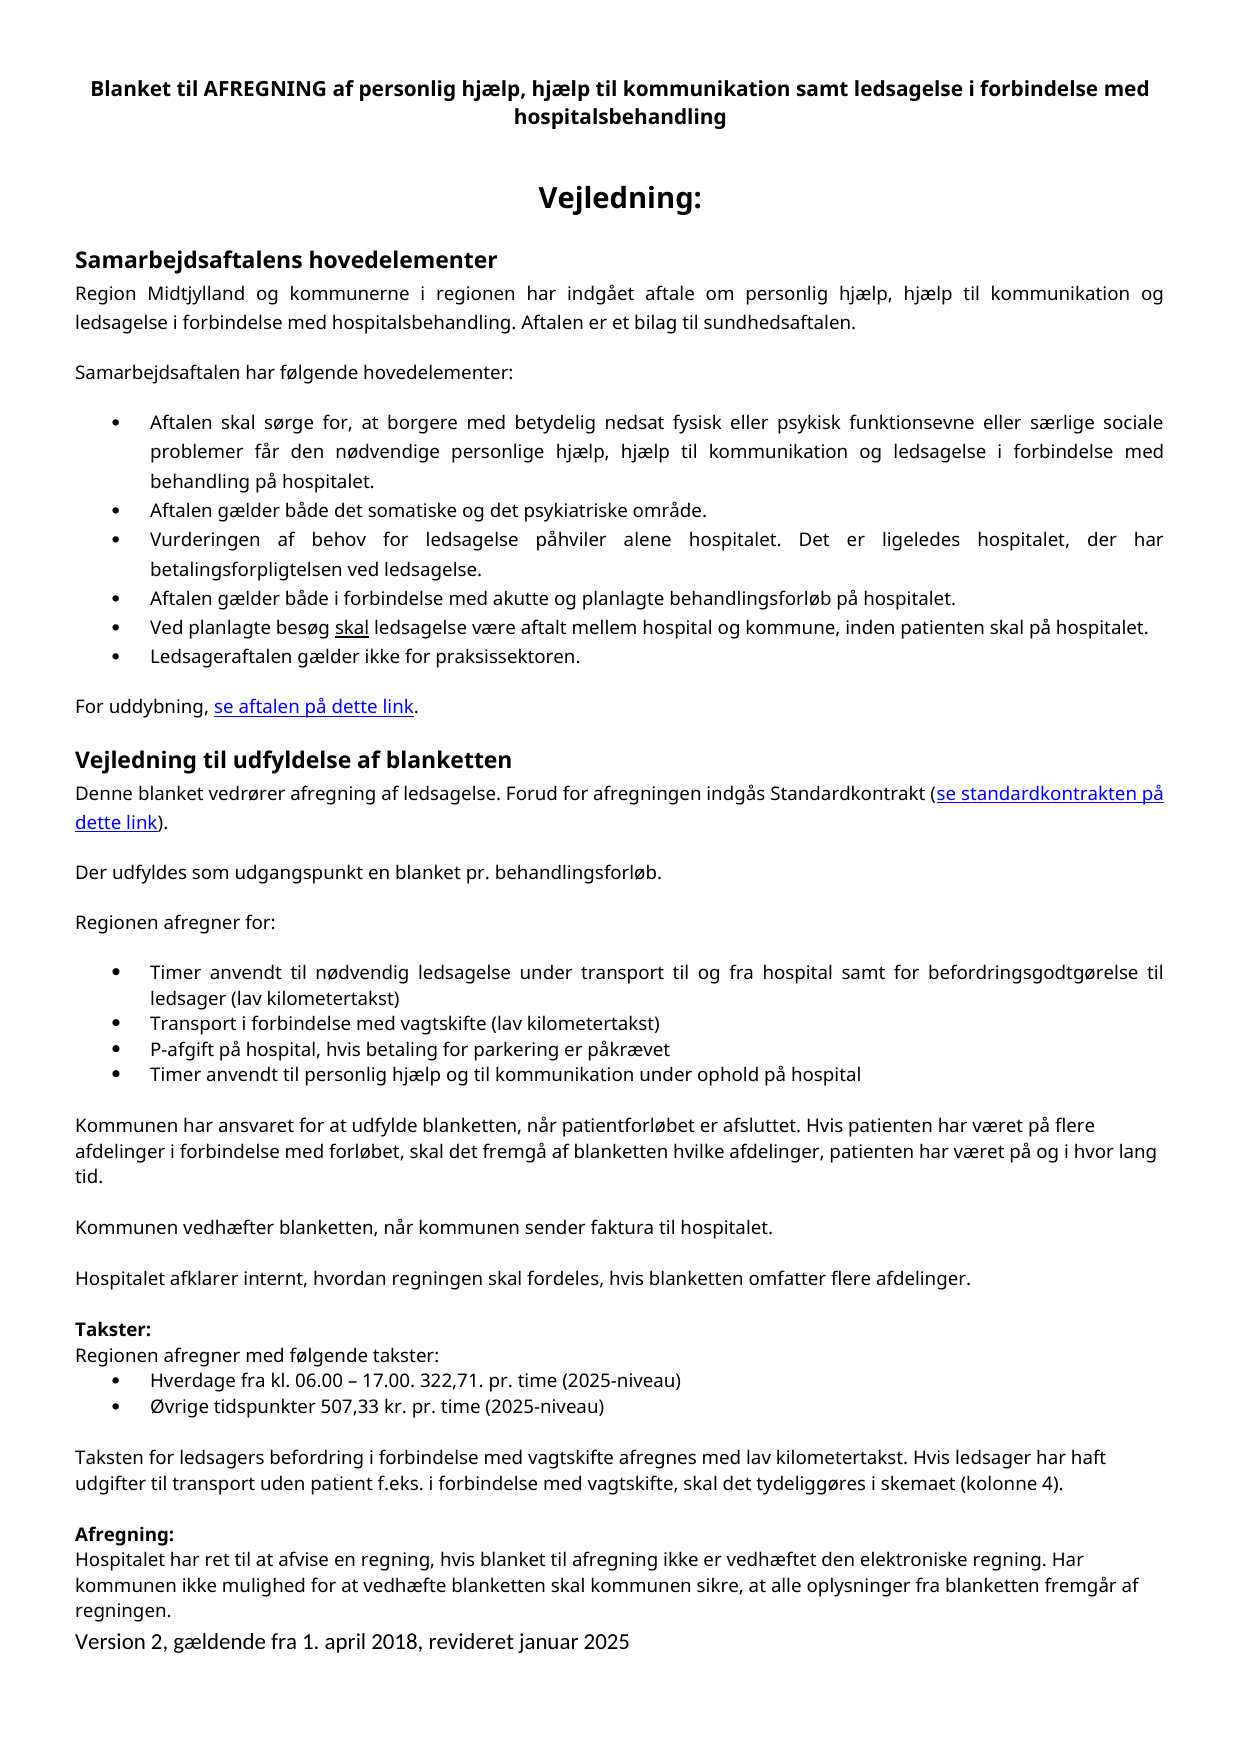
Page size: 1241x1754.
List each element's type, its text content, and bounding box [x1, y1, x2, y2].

list Timer anvendt til nødvendig ledsagelse under transport til og fra hospital samt for befordringsgodtgørelse til ledsager (lav kilometertakst) [112, 959, 1165, 1011]
list Transport i forbindelse med vagtskifte (lav kilometertakst) [112, 1011, 1165, 1036]
subtitle Vejledning til udfyldelse af blanketten [75, 744, 1165, 775]
subtitle Samarbejdsaftalens hovedelementer [75, 244, 1165, 275]
text Der udfyldes som udgangspunkt en blanket pr. behandlingsforløb. [75, 859, 1165, 885]
list Aftalen gælder både i forbindelse med akutte og planlagte behandlingsforløb på hospitalet. [112, 585, 1165, 611]
text Regionen afregner med følgende takster: [75, 1342, 1165, 1368]
text Region Midtjylland og kommunerne i regionen har indgået aftale om personlig hjælp, hjælp til kommunikation og ledsagelse i forbindelse med hospitalsbehandling. Aftalen er et bilag til sundhedsaftalen. [75, 280, 1165, 335]
list Vurderingen af behov for ledsagelse påhviler alene hospitalet. Det er ligeledes hospitalet, der har betalingsforpligtelsen ved ledsagelse. [112, 527, 1165, 581]
text Kommunen vedhæfter blanketten, når kommunen sender faktura til hospitalet. [75, 1215, 1165, 1240]
list Aftalen gælder både det somatiske og det psykiatriske område. [112, 497, 1165, 523]
list Aftalen skal sørge for, at borgere med betydelig nedsat fysisk eller psykisk funktionsevne eller særlige sociale problemer får den nødvendige personlige hjælp, hjælp til kommunikation og ledsagelse i forbindelse med behandling på hospitalet. [112, 409, 1165, 494]
list Øvrige tidspunkter 507,33 kr. pr. time (2025-niveau) [112, 1393, 1165, 1419]
list Ledsageraftalen gælder ikke for praksissektoren. [112, 644, 1165, 669]
text Afregning: Hospitalet har ret til at afvise en regning, hvis blanket til afregning ikke er vedhæftet den elektroniske regning. Har kommunen ikke mulighed for at vedhæfte blanketten skal kommunen sikre, at alle oplysninger fra blanketten fremgår af regningen. [75, 1521, 1165, 1623]
text Kommunen har ansvaret for at udfylde blanketten, når patientforløbet er afsluttet. Hvis patienten har været på flere afdelinger i forbindelse med forløbet, skal det fremgå af blanketten hvilke afdelinger, patienten har været på og i hvor lang tid. [75, 1113, 1165, 1189]
list P-afgift på hospital, hvis betaling for parkering er påkrævet [112, 1036, 1165, 1062]
list Hverdage fra kl. 06.00 – 17.00. 322,71. pr. time (2025-niveau) [112, 1368, 1165, 1393]
text Regionen afregner for: [75, 909, 1165, 935]
text Vejledning: [75, 178, 1165, 217]
text Taksten for ledsagers befordring i forbindelse med vagtskifte afregnes med lav kilometertakst. Hvis ledsager har haft udgifter til transport uden patient f.eks. i forbindelse med vagtskifte, skal det tydeliggøres i skemaet (kolonne 4). [75, 1444, 1165, 1495]
list Timer anvendt til personlig hjælp og til kommunikation under ophold på hospital [112, 1062, 1165, 1087]
list Ved planlagte besøg skal ledsagelse være aftalt mellem hospital og kommune, inden patienten skal på hospitalet. [112, 614, 1165, 640]
text For uddybning, se aftalen på dette link. [75, 694, 1165, 719]
text Hospitalet afklarer internt, hvordan regningen skal fordeles, hvis blanketten omfatter flere afdelinger. [75, 1266, 1165, 1291]
text Takster: [75, 1317, 1165, 1342]
text Samarbejdsaftalen har følgende hovedelementer: [75, 359, 1165, 385]
text Denne blanket vedrører afregning af ledsagelse. Forud for afregningen indgås Standardkontrakt (se standardkontrakten på dette link). [75, 780, 1165, 835]
